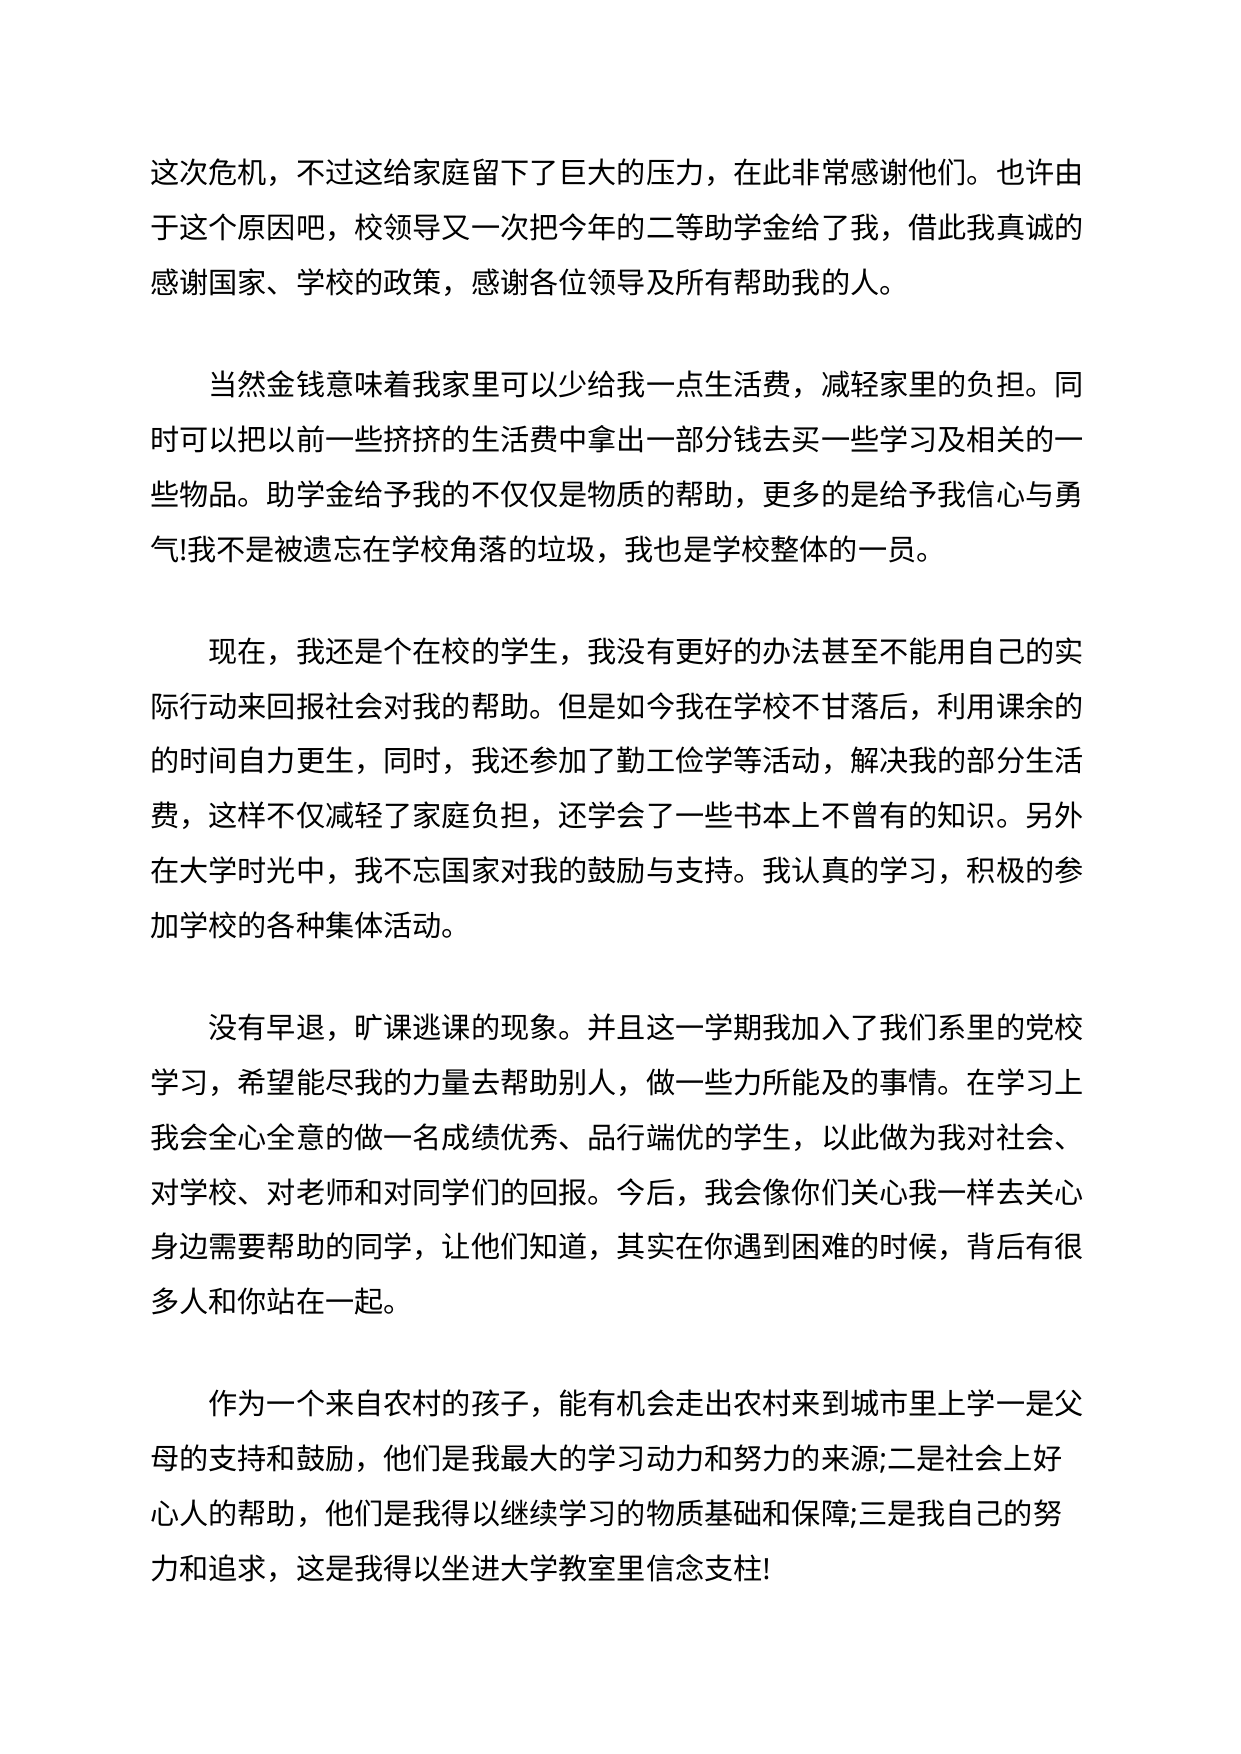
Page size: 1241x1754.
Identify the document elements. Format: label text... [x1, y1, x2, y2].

text 现在，我还是个在校的学生，我没有更好的办法甚至不能用自己的实际行动来回报社会对我的帮助。但是如今我在学校不甘落后，利用课余的的时间自力更生，同时，我还参加了勤工俭学等活动，解决我的部分生活费，这样不仅减轻了家庭负担，还学会了一些书本上不曾有的知识。另外在大学时光中，我不忘国家对我的鼓励与支持。我认真的学习，积极的参加学校的各种集体活动。 [150, 628, 1090, 945]
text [150, 150, 1090, 302]
text 当然金钱意味着我家里可以少给我一点生活费，减轻家里的负担。同时可以把以前一些挤挤的生活费中拿出一部分钱去买一些学习及相关的一些物品。助学金给予我的不仅仅是物质的帮助，更多的是给予我信心与勇气!我不是被遗忘在学校角落的垃圾，我也是学校整体的一员。 [150, 362, 1090, 569]
text 作为一个来自农村的孩子，能有机会走出农村来到城市里上学一是父母的支持和鼓励，他们是我最大的学习动力和努力的来源;二是社会上好心人的帮助，他们是我得以继续学习的物质基础和保障;三是我自己的努力和追求，这是我得以坐进大学教室里信念支柱! [150, 1381, 1090, 1588]
text 没有早退，旷课逃课的现象。并且这一学期我加入了我们系里的党校学习，希望能尽我的力量去帮助别人，做一些力所能及的事情。在学习上我会全心全意的做一名成绩优秀、品行端优的学生，以此做为我对社会、对学校、对老师和对同学们的回报。今后，我会像你们关心我一样去关心身边需要帮助的同学，让他们知道，其实在你遇到困难的时候，背后有很多人和你站在一起。 [150, 1004, 1090, 1321]
